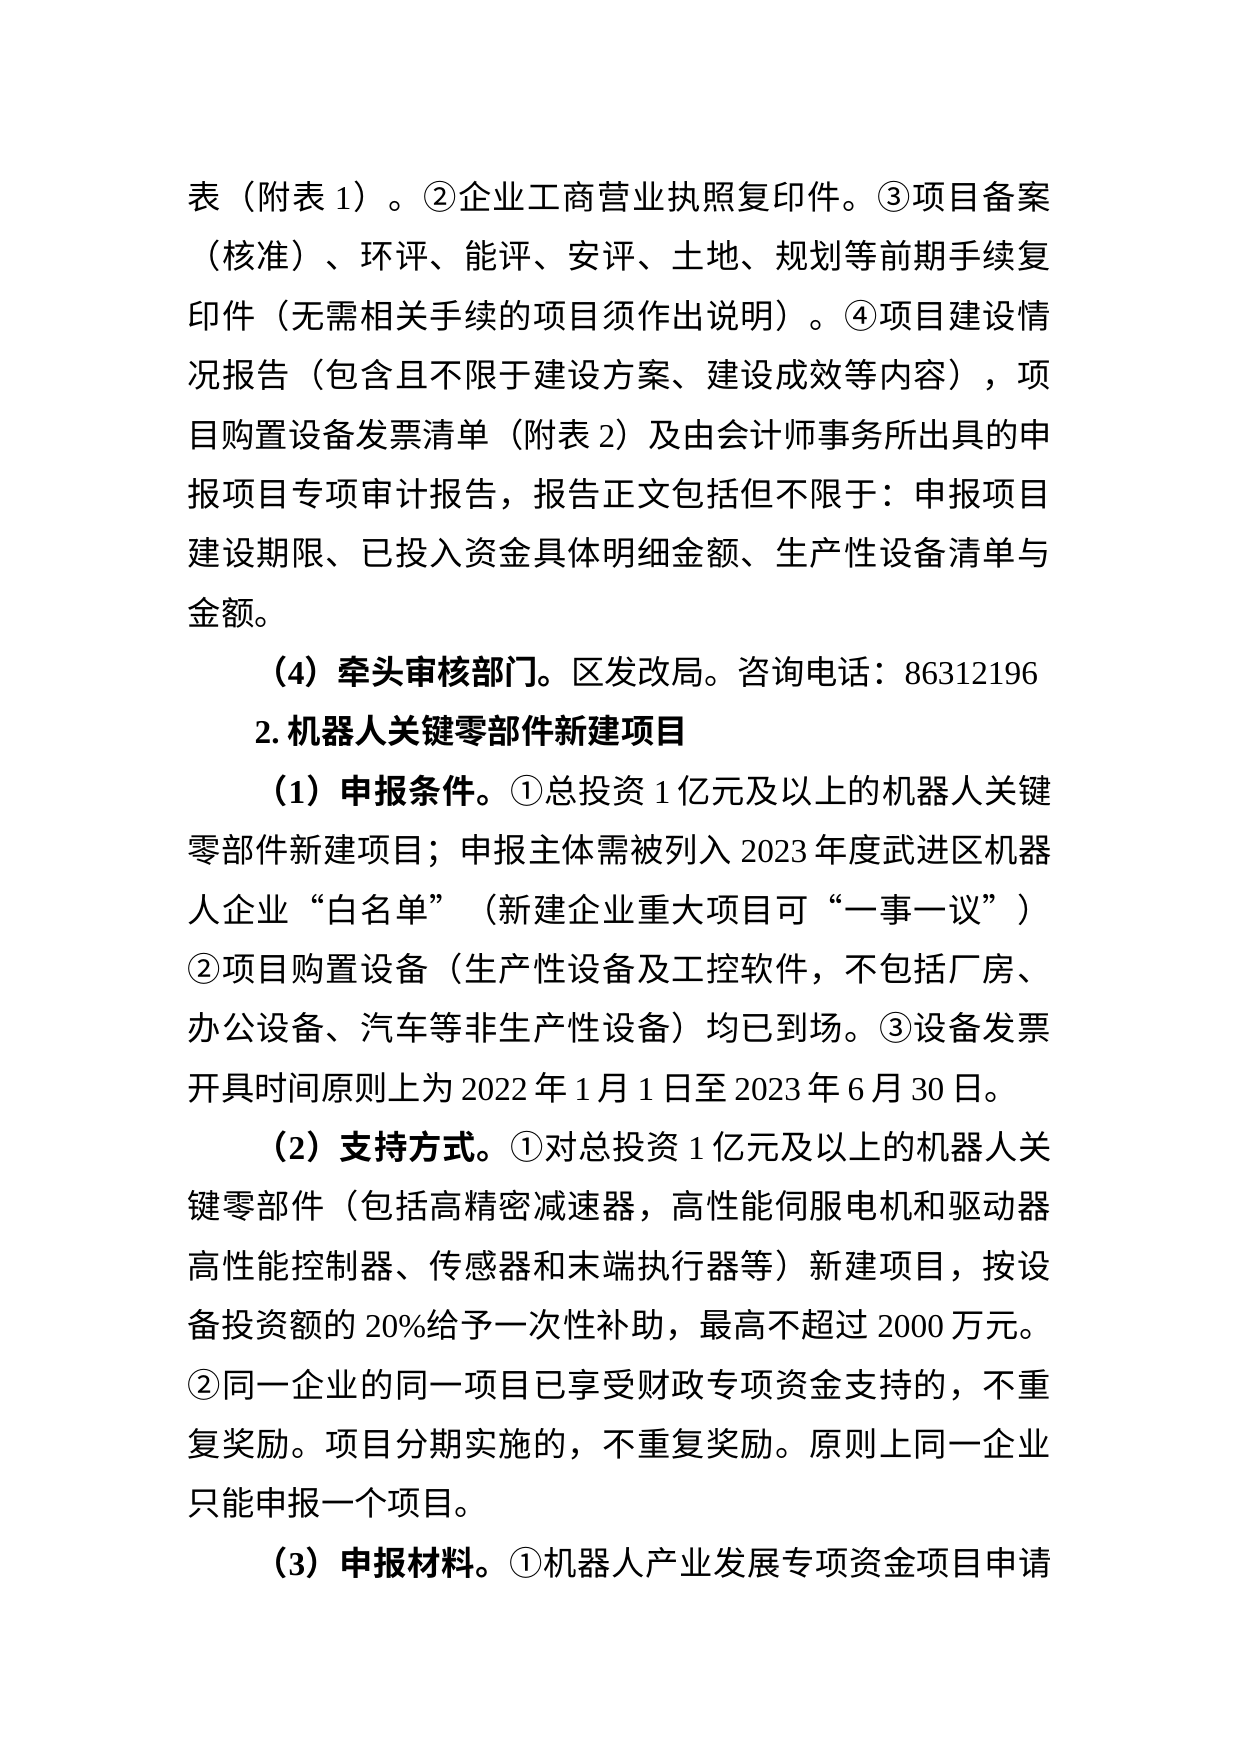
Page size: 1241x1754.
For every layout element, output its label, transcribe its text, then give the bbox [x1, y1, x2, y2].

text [187, 162, 1053, 637]
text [187, 1528, 1053, 1587]
text 2. 机器人关键零部件新建项目 [187, 696, 1053, 756]
text （2）支持方式。①对总投资1亿元及以上的机器人关键零部件（包括高精密减速器，高性能伺服电机和驱动器，高性能控制器、传感器和末端执行器等）新建项目，按设备投资额的20%给予一次性补助，最高不超过2000万元。②同一企业的同一项目已享受财政专项资金支持的，不重复奖励。项目分期实施的，不重复奖励。原则上同一企业只能申报一个项目。 [187, 1112, 1053, 1528]
text （1）申报条件。①总投资1亿元及以上的机器人关键零部件新建项目；申报主体需被列入2023年度武进区机器人企业“白名单”（新建企业重大项目可“一事一议”）。②项目购置设备（生产性设备及工控软件，不包括厂房、办公设备、汽车等非生产性设备）均已到场。③设备发票开具时间原则上为2022年1月1日至2023年6月30日。 [187, 756, 1053, 1112]
text （4）牵头审核部门。区发改局。咨询电话：86312196 [187, 637, 1053, 696]
